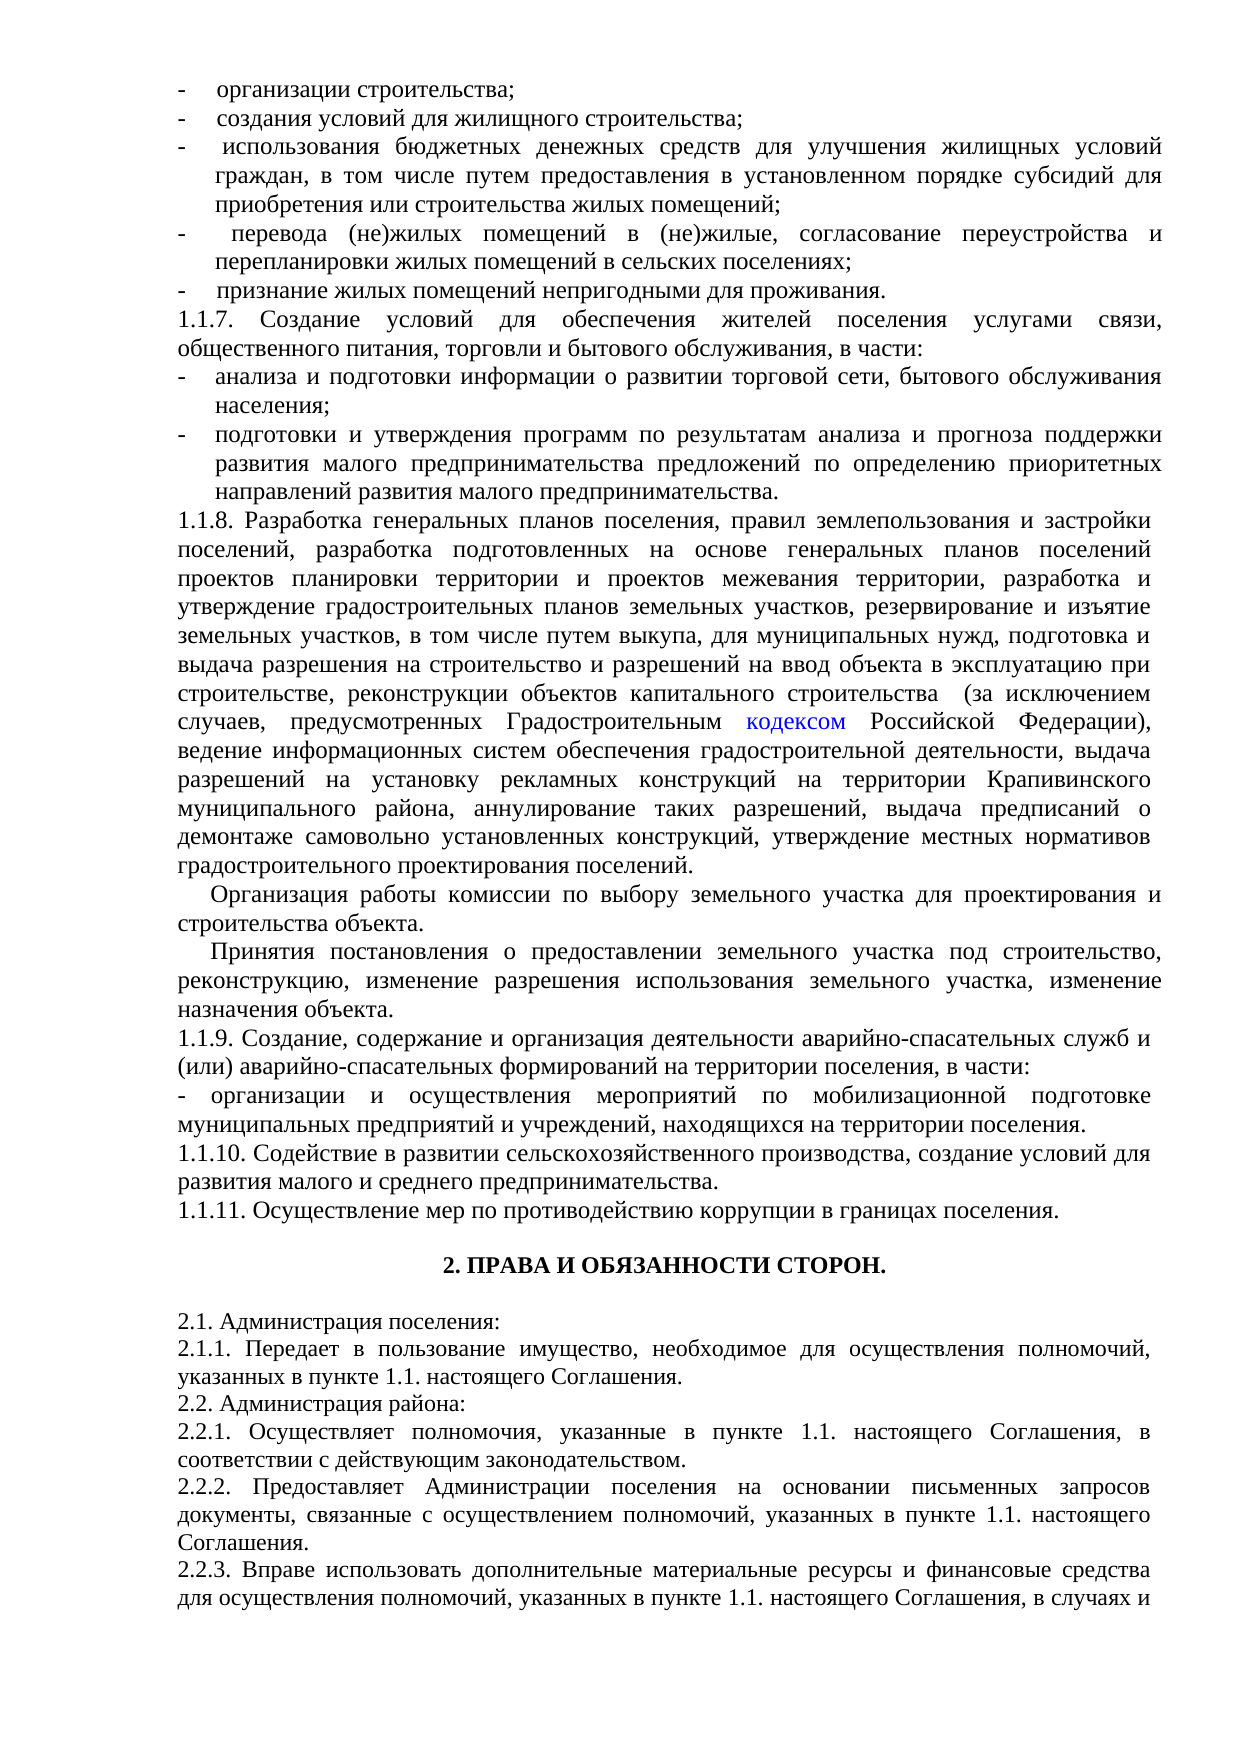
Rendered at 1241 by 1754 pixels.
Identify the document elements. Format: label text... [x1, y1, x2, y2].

text 1.1.8. Разработка генеральных планов поселения, правил землепользования и застройки поселений, разработка подготовленных на основе генеральных планов поселений проектов планировки территории и проектов межевания территории, разработка и утверждение градостроительных планов земельных участков, резервирование и изъятие земельных участков, в том числе путем выкупа, для муниципальных нужд, подготовка и выдача разрешения на строительство и разрешений на ввод объекта в эксплуатацию при строительстве, реконструкции объектов капитального строительства (за исключением случаев, предусмотренных Градостроительным кодексом Российской Федерации), ведение информационных систем обеспечения градостроительной деятельности, выдача разрешений на установку рекламных конструкций на территории Крапивинского муниципального района, аннулирование таких разрешений, выдача предписаний о демонтаже самовольно установленных конструкций, утверждение местных нормативов градостроительного проектирования поселений. [177, 505, 1152, 879]
text - организации и осуществления мероприятий по мобилизационной подготовке муниципальных предприятий и учреждений, находящихся на территории поселения. [177, 1080, 1152, 1138]
text 2.2. Администрация района: [177, 1389, 1152, 1417]
text 2.1.1. Передает в пользование имущество, необходимое для осуществления полномочий, указанных в пункте 1.1. настоящего Соглашения. [177, 1334, 1152, 1389]
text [177, 1555, 1152, 1610]
text 2. ПРАВА И ОБЯЗАННОСТИ СТОРОН. [177, 1251, 1152, 1279]
text 2.2.2. Предоставляет Администрации поселения на основании письменных запросов документы, связанные с осуществлением полномочий, указанных в пункте 1.1. настоящего Соглашения. [177, 1472, 1152, 1555]
text 2.2.1. Осуществляет полномочия, указанные в пункте 1.1. настоящего Соглашения, в соответствии с действующим законодательством. [177, 1417, 1152, 1472]
list использования бюджетных денежных средств для улучшения жилищных условий граждан, в том числе путем предоставления в установленном порядке субсидий для приобретения или строительства жилых помещений; [177, 131, 1163, 218]
text Организация работы комиссии по выбору земельного участка для проектирования и строительства объекта. [177, 879, 1163, 936]
list подготовки и утверждения программ по результатам анализа и прогноза поддержки развития малого предпринимательства предложений по определению приоритетных направлений развития малого предпринимательства. [177, 419, 1163, 505]
text 2.1. Администрация поселения: [177, 1307, 1152, 1334]
text 1.1.9. Создание, содержание и организация деятельности аварийно-спасательных служб и (или) аварийно-спасательных формирований на территории поселения, в части: [177, 1023, 1152, 1080]
text 1.1.11. Осуществление мер по противодействию коррупции в границах поселения. [177, 1195, 1152, 1224]
text 1.1.7. Создание условий для обеспечения жителей поселения услугами связи, общественного питания, торговли и бытового обслуживания, в части: [177, 304, 1163, 361]
list анализа и подготовки информации о развитии торговой сети, бытового обслуживания населения; [177, 361, 1163, 419]
list перевода (не)жилых помещений в (не)жилые, согласование переустройства и перепланировки жилых помещений в сельских поселениях; [177, 218, 1163, 275]
list создания условий для жилищного строительства; [177, 103, 1163, 131]
list организации строительства; [177, 74, 1163, 103]
text 1.1.10. Содействие в развитии сельскохозяйственного производства, создание условий для развития малого и среднего предпринимательства. [177, 1138, 1152, 1195]
list признание жилых помещений непригодными для проживания. [177, 275, 1163, 304]
text Принятия постановления о предоставлении земельного участка под строительство, реконструкцию, изменение разрешения использования земельного участка, изменение назначения объекта. [177, 936, 1163, 1023]
